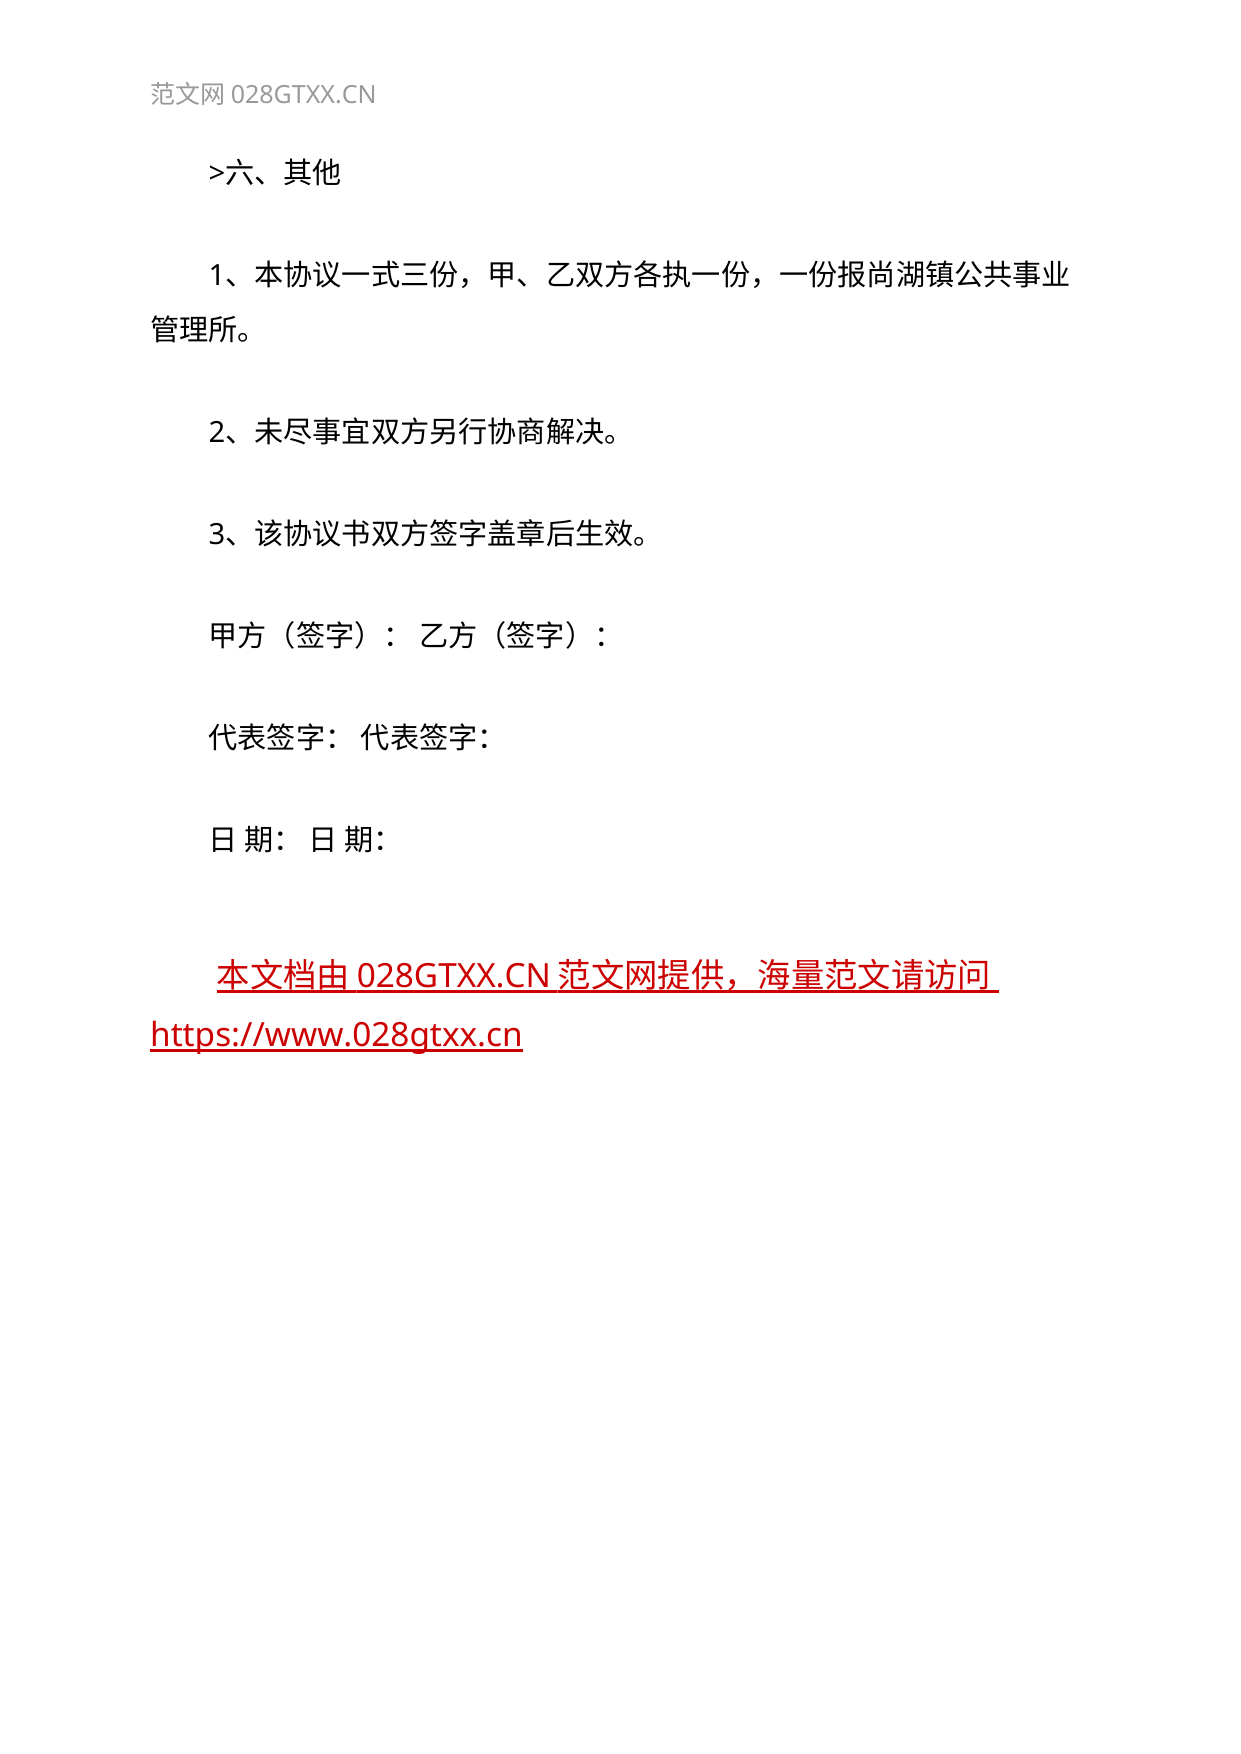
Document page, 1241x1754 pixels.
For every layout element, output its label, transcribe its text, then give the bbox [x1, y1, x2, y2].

text 日 期： 日 期： [150, 816, 1090, 858]
text 2、未尽事宜双方另行协商解决。 [150, 409, 1090, 451]
text 1、本协议一式三份，甲、乙双方各执一份，一份报尚湖镇公共事业管理所。 [150, 252, 1090, 349]
text >六、其他 [150, 150, 1090, 192]
text 3、该协议书双方签字盖章后生效。 [150, 511, 1090, 553]
text 本文档由028GTXX.CN范文网提供，海量范文请访问 https://www.028gtxx.cn [150, 949, 1090, 1057]
text 甲方（签字）： 乙方（签字）： [150, 613, 1090, 655]
text 代表签字： 代表签字： [150, 714, 1090, 757]
